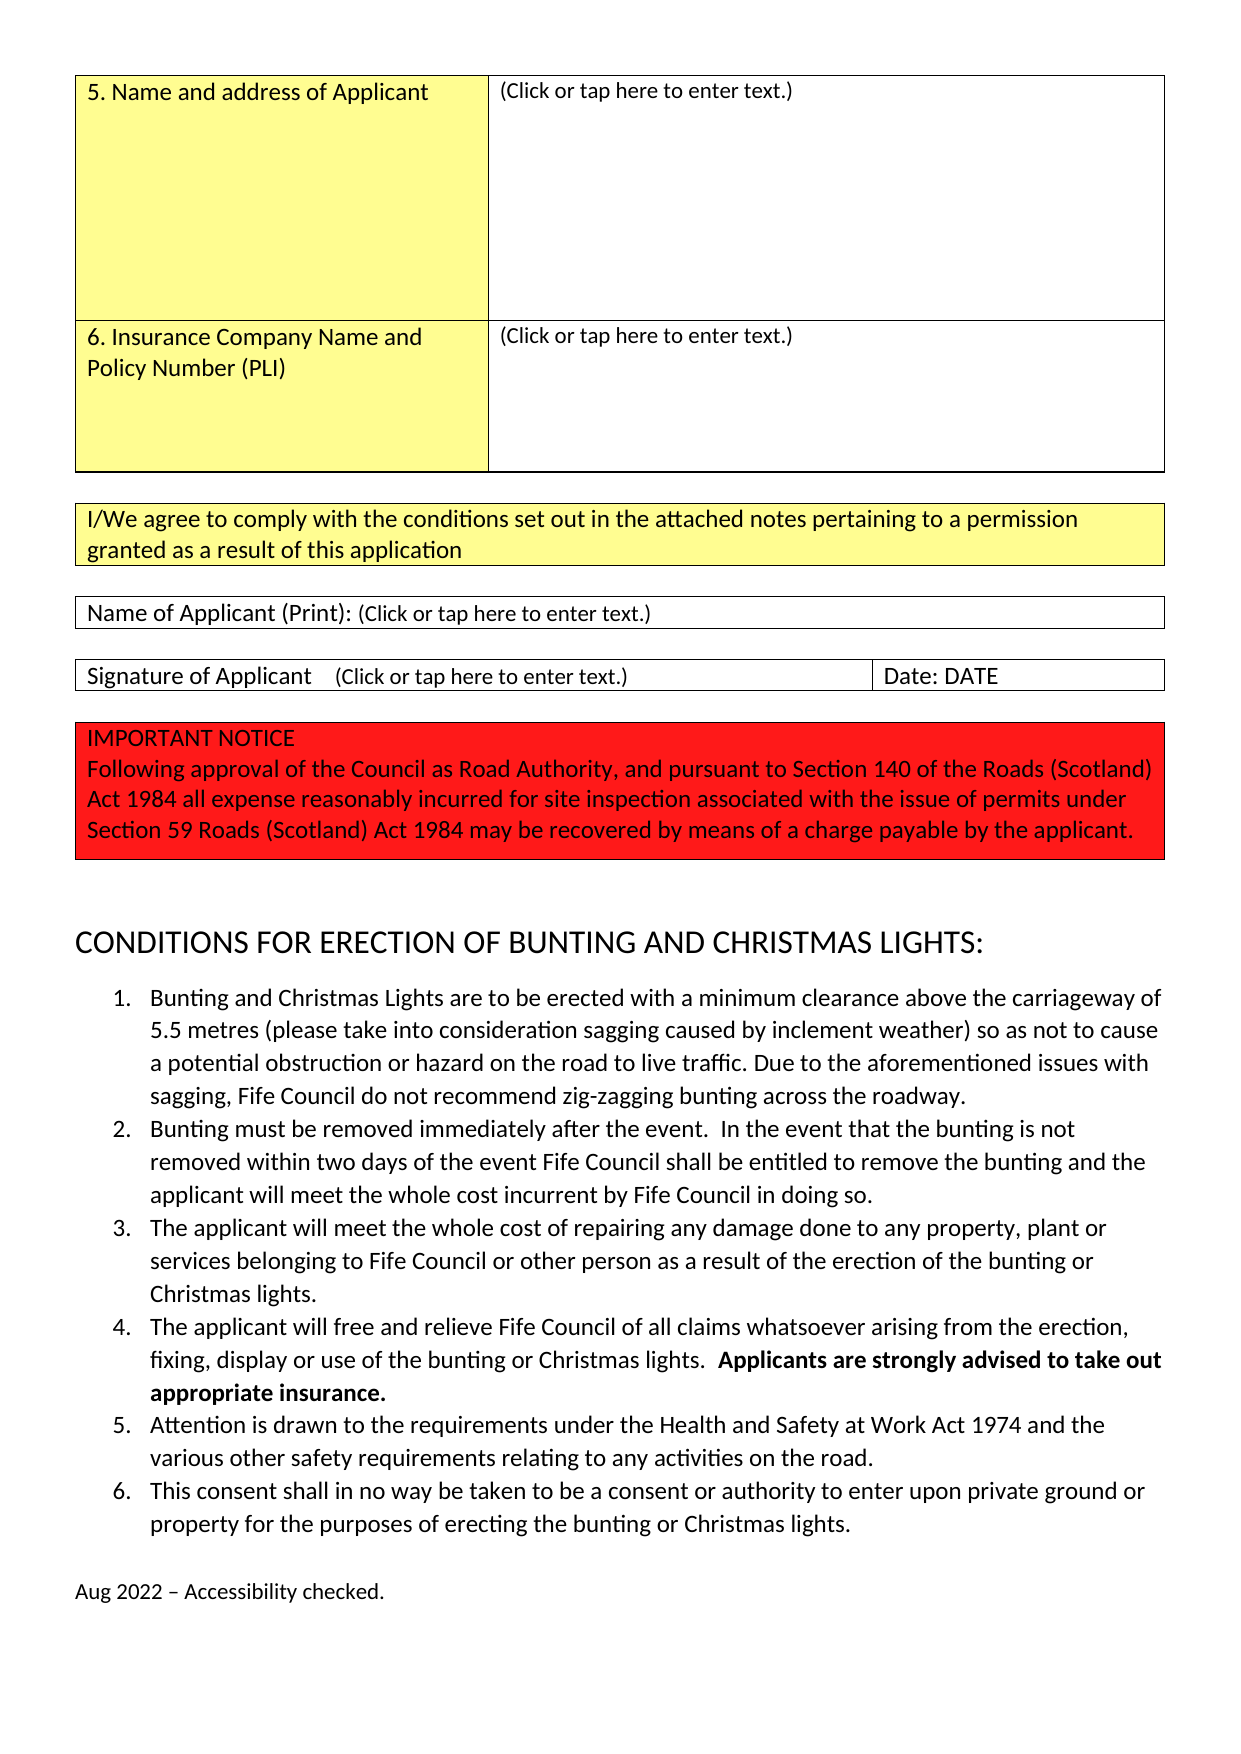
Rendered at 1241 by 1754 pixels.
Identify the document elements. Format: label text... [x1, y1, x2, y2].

list Bunting must be removed immediately after the event. In the event that the bunting is not removed within two days of the event Fife Council shall be entitled to remove the bunting and the applicant will meet the whole cost incurrent by Fife Council in doing so. [112, 1113, 1165, 1210]
table_cell 5. Name and address of Applicant [76, 76, 488, 320]
list Bunting and Christmas Lights are to be erected with a minimum clearance above the carriageway of 5.5 metres (please take into consideration sagging caused by inclement weather) so as not to cause a potential obstruction or hazard on the road to live traffic. Due to the aforementioned issues with sagging, Fife Council do not recommend zig-zagging bunting across the roadway. [112, 982, 1165, 1111]
table_header Date: [873, 660, 1164, 690]
text CONDITIONS FOR ERECTION OF BUNTING AND CHRISTMAS LIGHTS: [75, 921, 1165, 962]
table_cell [489, 321, 1164, 471]
table_header I/We agree to comply with the conditions set out in the attached notes pertaining to a permission granted as a result of this application [76, 504, 1164, 565]
list Attention is drawn to the requirements under the Health and Safety at Work Act 1974 and the various other safety requirements relating to any activities on the road. [112, 1409, 1165, 1473]
table_header IMPORTANT NOTICE Following approval of the Council as Road Authority, and pursuant to Section 140 of the Roads (Scotland) Act 1984 all expense reasonably incurred for site inspection associated with the issue of permits under Section 59 Roads (Scotland) Act 1984 may be recovered by means of a charge payable by the applicant. [76, 723, 1164, 859]
list The applicant will meet the whole cost of repairing any damage done to any property, plant or services belonging to Fife Council or other person as a result of the erection of the bunting or Christmas lights. [112, 1212, 1165, 1308]
table_header Name of Applicant (Print): [76, 597, 1164, 627]
table_cell [489, 76, 1164, 320]
table_header Signature of Applicant [76, 660, 872, 690]
table_cell 6. Insurance Company Name and Policy Number (PLI) [76, 321, 488, 471]
list This consent shall in no way be taken to be a consent or authority to enter upon private ground or property for the purposes of erecting the bunting or Christmas lights. [112, 1475, 1165, 1539]
list The applicant will free and relieve Fife Council of all claims whatsoever arising from the erection, fixing, display or use of the bunting or Christmas lights. Applicants are strongly advised to take out appropriate insurance. [112, 1311, 1165, 1407]
